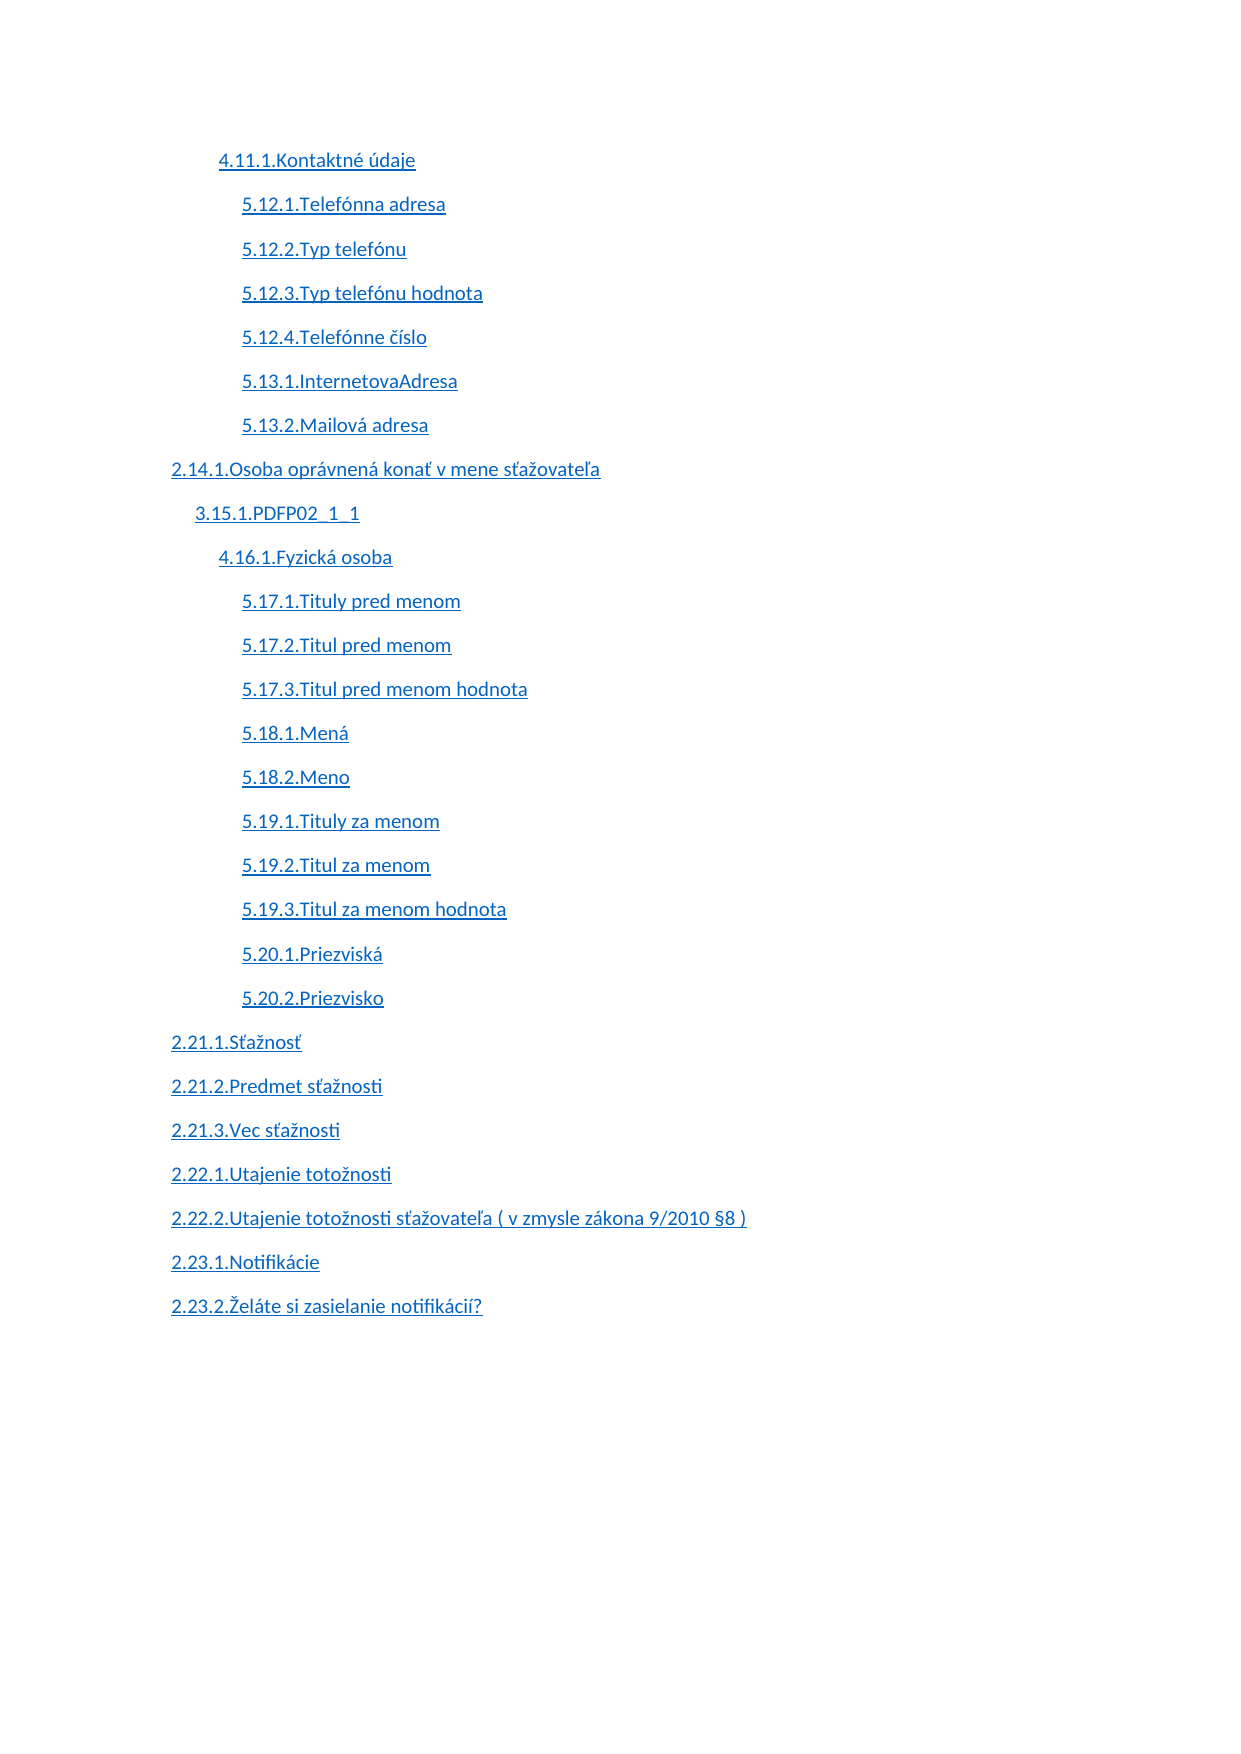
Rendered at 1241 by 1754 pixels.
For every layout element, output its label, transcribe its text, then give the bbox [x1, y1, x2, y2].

text 2.14.1.Osoba oprávnená konať v mene sťažovateľa [148, 456, 1093, 481]
text 3.15.1.PDFP02_1_1 [148, 500, 1093, 526]
text 4.11.1.Kontaktné údaje [148, 148, 1093, 173]
text 5.19.2.Titul za menom [148, 853, 1093, 878]
text 5.18.2.Meno [148, 764, 1093, 790]
text 5.17.1.Tituly pred menom [148, 588, 1093, 614]
text 2.21.2.Predmet sťažnosti [148, 1073, 1093, 1098]
text 2.21.3.Vec sťažnosti [148, 1117, 1093, 1142]
text 2.23.2.Želáte si zasielanie notifikácií? [148, 1293, 1093, 1319]
text 2.22.2.Utajenie totožnosti sťažovateľa ( v zmysle zákona 9/2010 §8 ) [148, 1205, 1093, 1231]
text 5.17.2.Titul pred menom [148, 632, 1093, 658]
text 2.21.1.Sťažnosť [148, 1029, 1093, 1054]
text 4.16.1.Fyzická osoba [148, 544, 1093, 569]
text 5.12.2.Typ telefónu [148, 236, 1093, 261]
text 5.19.1.Tituly za menom [148, 808, 1093, 834]
text 2.23.1.Notifikácie [148, 1249, 1093, 1274]
text 5.17.3.Titul pred menom hodnota [148, 676, 1093, 702]
text 5.13.2.Mailová adresa [148, 412, 1093, 437]
text 5.20.2.Priezvisko [148, 985, 1093, 1010]
text 5.20.1.Priezviská [148, 941, 1093, 966]
text 5.19.3.Titul za menom hodnota [148, 897, 1093, 922]
text 5.12.3.Typ telefónu hodnota [148, 280, 1093, 305]
text 5.12.1.Telefónna adresa [148, 192, 1093, 217]
text 5.13.1.InternetovaAdresa [148, 368, 1093, 393]
text 2.22.1.Utajenie totožnosti [148, 1161, 1093, 1186]
text 5.18.1.Mená [148, 720, 1093, 746]
text 5.12.4.Telefónne číslo [148, 324, 1093, 349]
